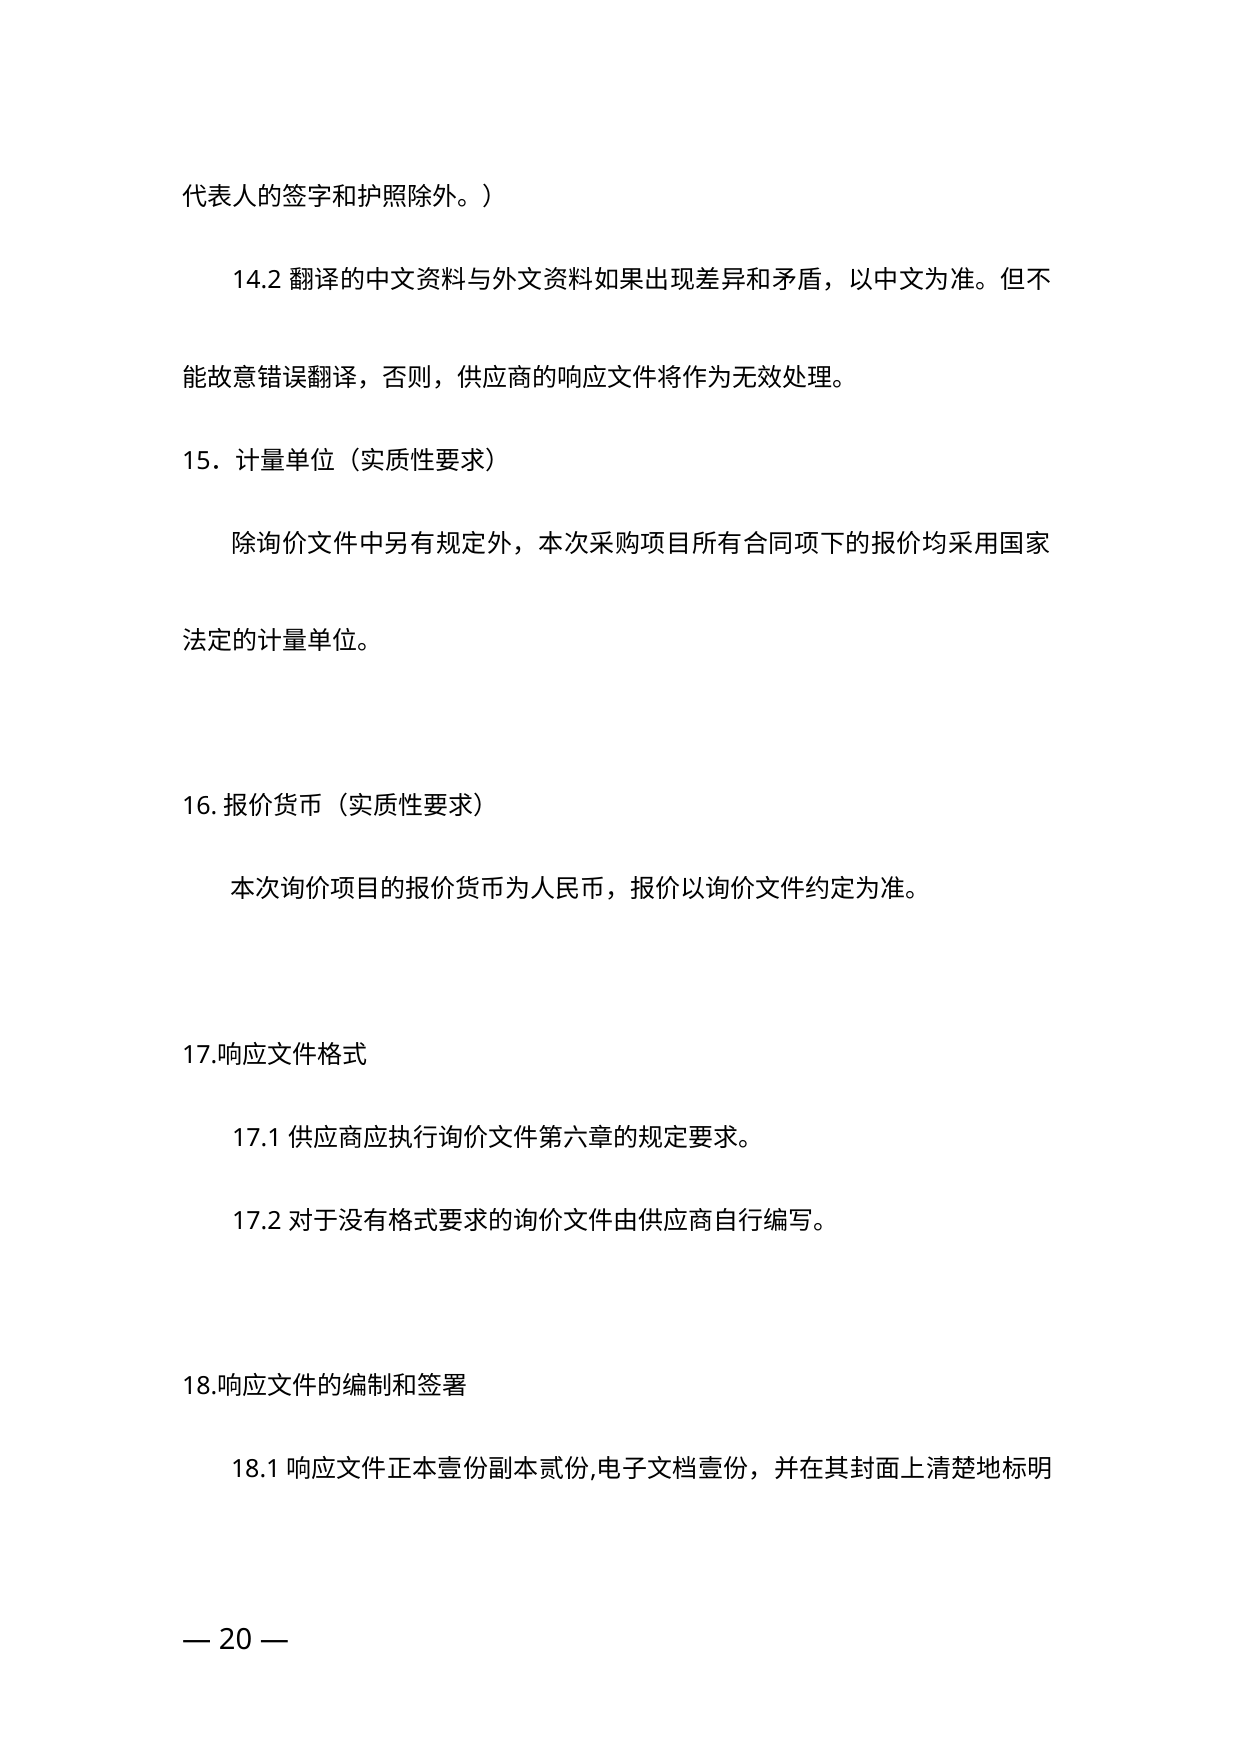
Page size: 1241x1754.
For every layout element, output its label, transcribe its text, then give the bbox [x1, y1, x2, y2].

subtitle 16. 报价货币（实质性要求） [182, 771, 1053, 836]
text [182, 1434, 1053, 1499]
subtitle 17.响应文件格式 [182, 1020, 1053, 1085]
subtitle 15．计量单位（实质性要求） [182, 426, 1053, 491]
text 17.2 对于没有格式要求的询价文件由供应商自行编写。 [182, 1186, 1053, 1251]
subtitle 18.响应文件的编制和签署 [182, 1351, 1053, 1416]
text 除询价文件中另有规定外，本次采购项目所有合同项下的报价均采用国家法定的计量单位。 [182, 509, 1053, 671]
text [182, 162, 1053, 227]
text 本次询价项目的报价货币为人民币，报价以询价文件约定为准。 [182, 854, 1053, 919]
text 17.1 供应商应执行询价文件第六章的规定要求。 [182, 1103, 1053, 1168]
text 14.2 翻译的中文资料与外文资料如果出现差异和矛盾，以中文为准。但不能故意错误翻译，否则，供应商的响应文件将作为无效处理。 [182, 245, 1053, 408]
